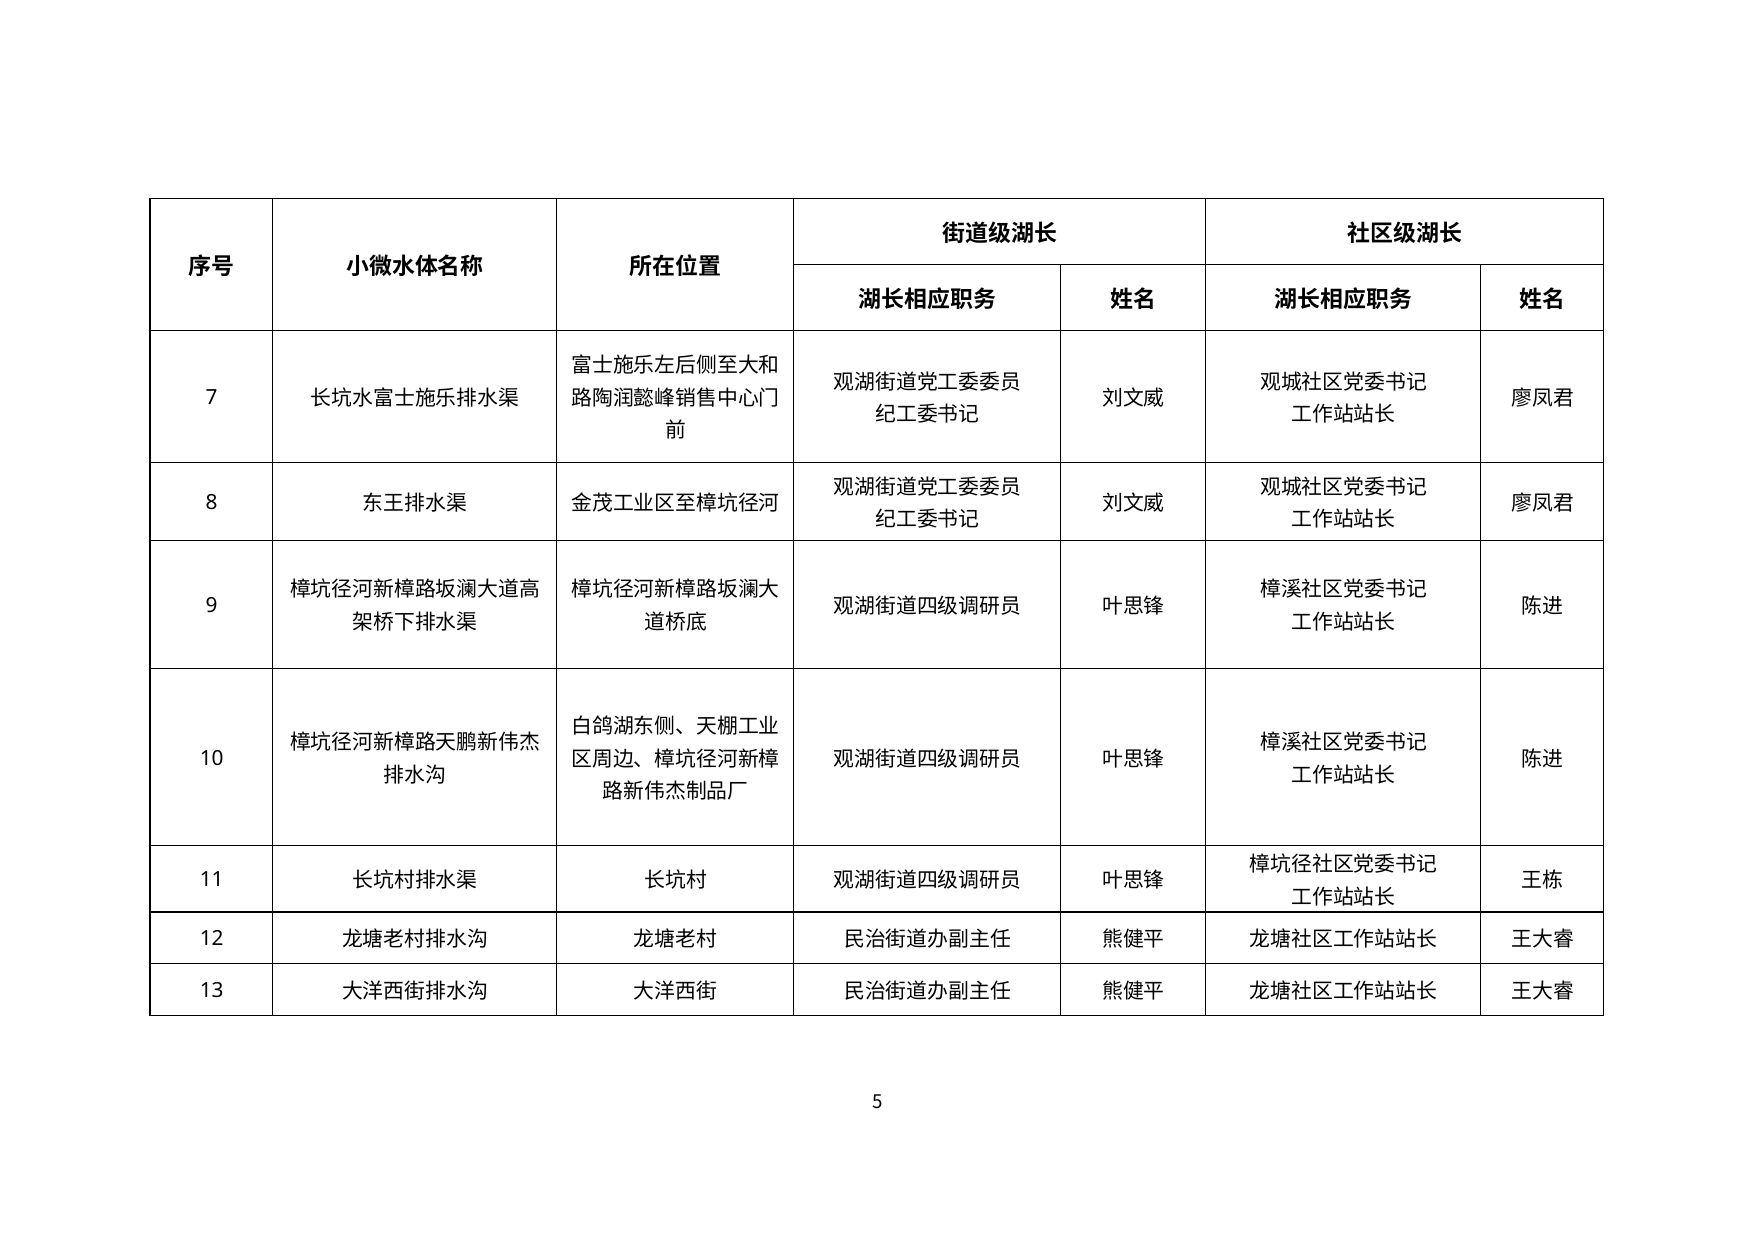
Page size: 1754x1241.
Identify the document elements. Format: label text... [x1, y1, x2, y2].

table_cell 龙塘社区工作站站长 [1206, 913, 1480, 963]
table_cell 刘文威 [1061, 331, 1205, 462]
table_cell 观湖街道四级调研员 [794, 846, 1060, 911]
table_cell 王栋 [1481, 846, 1603, 911]
table_cell 11 [151, 846, 272, 911]
table_header 街道级湖长 [794, 199, 1205, 264]
table_cell 叶思锋 [1061, 669, 1205, 845]
table_cell 长坑水富士施乐排水渠 [273, 331, 556, 462]
table_cell 观湖街道党工委委员 纪工委书记 [794, 463, 1060, 540]
table_cell 姓名 [1481, 265, 1603, 330]
table_cell 龙塘老村排水沟 [273, 913, 556, 963]
table_cell 9 [151, 541, 272, 667]
table_cell 熊健平 [1061, 964, 1205, 1014]
table_cell 大洋西街排水沟 [273, 964, 556, 1014]
table_cell 10 [151, 669, 272, 845]
table_cell 樟坑径河新樟路坂澜大道高架桥下排水渠 [273, 541, 556, 667]
table_cell 樟坑径河新樟路坂澜大道桥底 [557, 541, 793, 667]
table_header 小微水体名称 [273, 199, 556, 330]
table_cell 12 [151, 913, 272, 963]
table_cell 刘文威 [1061, 463, 1205, 540]
table_cell 观城社区党委书记 工作站站长 [1206, 463, 1480, 540]
table_header 社区级湖长 [1206, 199, 1603, 264]
table_cell 白鸽湖东侧、天棚工业区周边、樟坑径河新樟路新伟杰制品厂 [557, 669, 793, 845]
table_cell 7 [151, 331, 272, 462]
table_cell 观湖街道四级调研员 [794, 541, 1060, 667]
table_cell 13 [151, 964, 272, 1014]
table_cell 民治街道办副主任 [794, 913, 1060, 963]
table_cell 叶思锋 [1061, 846, 1205, 911]
table_cell 湖长相应职务 [794, 265, 1060, 330]
table_cell 湖长相应职务 [1206, 265, 1480, 330]
table_header 序号 [151, 199, 272, 330]
table_cell 长坑村 [557, 846, 793, 911]
table_cell 王大睿 [1481, 913, 1603, 963]
table_cell 樟坑径社区党委书记 工作站站长 [1206, 846, 1480, 911]
table_cell 廖凤君 [1481, 331, 1603, 462]
table_cell 廖凤君 [1481, 463, 1603, 540]
table_cell 观城社区党委书记 工作站站长 [1206, 331, 1480, 462]
table_cell 王大睿 [1481, 964, 1603, 1014]
table_cell 观湖街道四级调研员 [794, 669, 1060, 845]
table_cell 樟溪社区党委书记 工作站站长 [1206, 669, 1480, 845]
table_cell 姓名 [1061, 265, 1205, 330]
table_cell 陈进 [1481, 541, 1603, 667]
table_cell 民治街道办副主任 [794, 964, 1060, 1014]
table_cell 观湖街道党工委委员 纪工委书记 [794, 331, 1060, 462]
table_cell 樟溪社区党委书记 工作站站长 [1206, 541, 1480, 667]
table_cell 金茂工业区至樟坑径河 [557, 463, 793, 540]
table_cell 叶思锋 [1061, 541, 1205, 667]
table_header 所在位置 [557, 199, 793, 330]
table_cell 大洋西街 [557, 964, 793, 1014]
table_cell 龙塘老村 [557, 913, 793, 963]
table_cell 长坑村排水渠 [273, 846, 556, 911]
table_cell 东王排水渠 [273, 463, 556, 540]
table_cell 富士施乐左后侧至大和路陶润懿峰销售中心门前 [557, 331, 793, 462]
table_cell 熊健平 [1061, 913, 1205, 963]
table_cell 樟坑径河新樟路天鹏新伟杰排水沟 [273, 669, 556, 845]
table_cell 8 [151, 463, 272, 540]
table_cell 陈进 [1481, 669, 1603, 845]
table_cell 龙塘社区工作站站长 [1206, 964, 1480, 1014]
